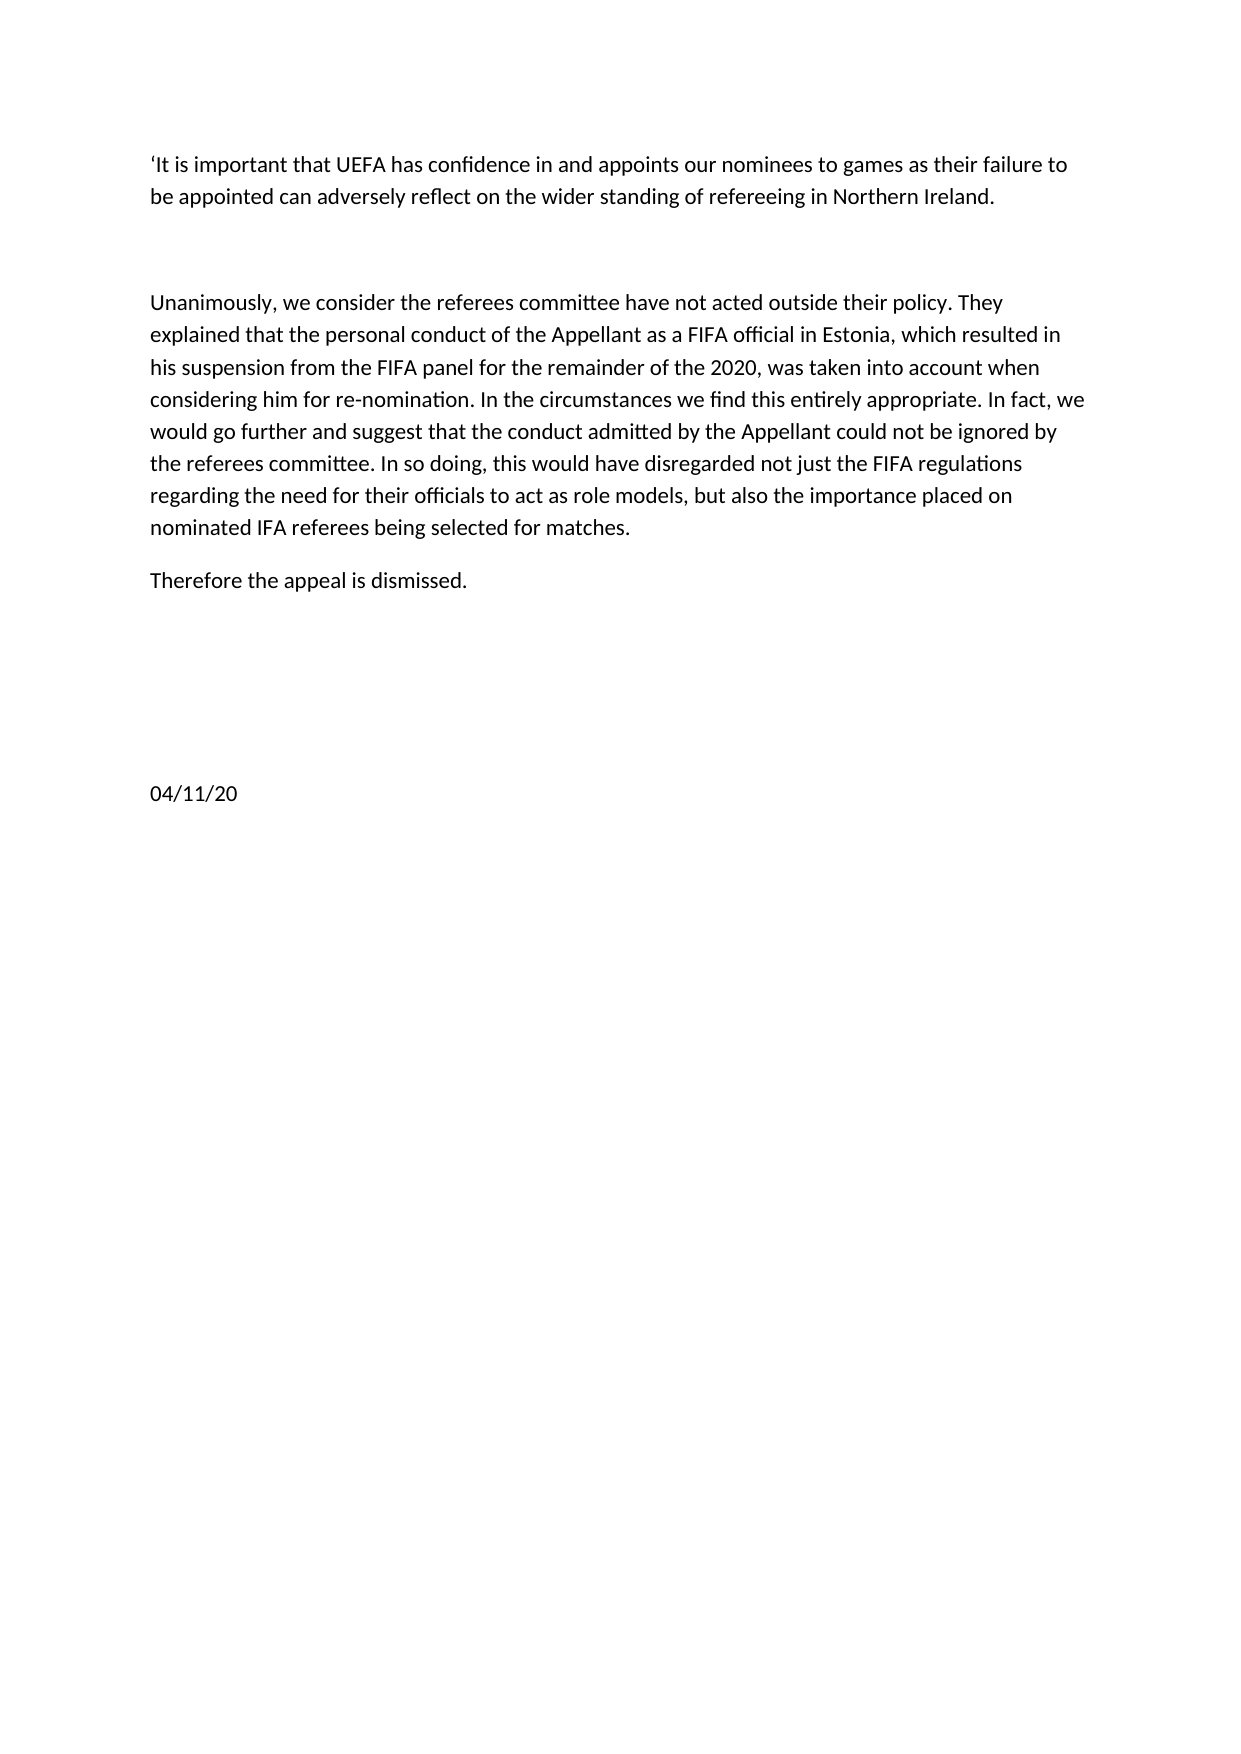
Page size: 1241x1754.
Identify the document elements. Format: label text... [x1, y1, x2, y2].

text Unanimously, we consider the referees committee have not acted outside their policy. They explained that the personal conduct of the Appellant as a FIFA official in Estonia, which resulted in his suspension from the FIFA panel for the remainder of the 2020, was taken into account when considering him for re-nomination. In the circumstances we find this entirely appropriate. In fact, we would go further and suggest that the conduct admitted by the Appellant could not be ignored by the referees committee. In so doing, this would have disregarded not just the FIFA regulations regarding the need for their officials to act as role models, but also the importance placed on nominated IFA referees being selected for matches. [150, 288, 1090, 542]
text 04/11/20 [150, 779, 1090, 807]
text ‘It is important that UEFA has confidence in and appoints our nominees to games as their failure to be appointed can adversely reflect on the wider standing of refereeing in Northern Ireland. [150, 150, 1090, 210]
text Therefore the appeal is dismissed. [150, 567, 1090, 594]
